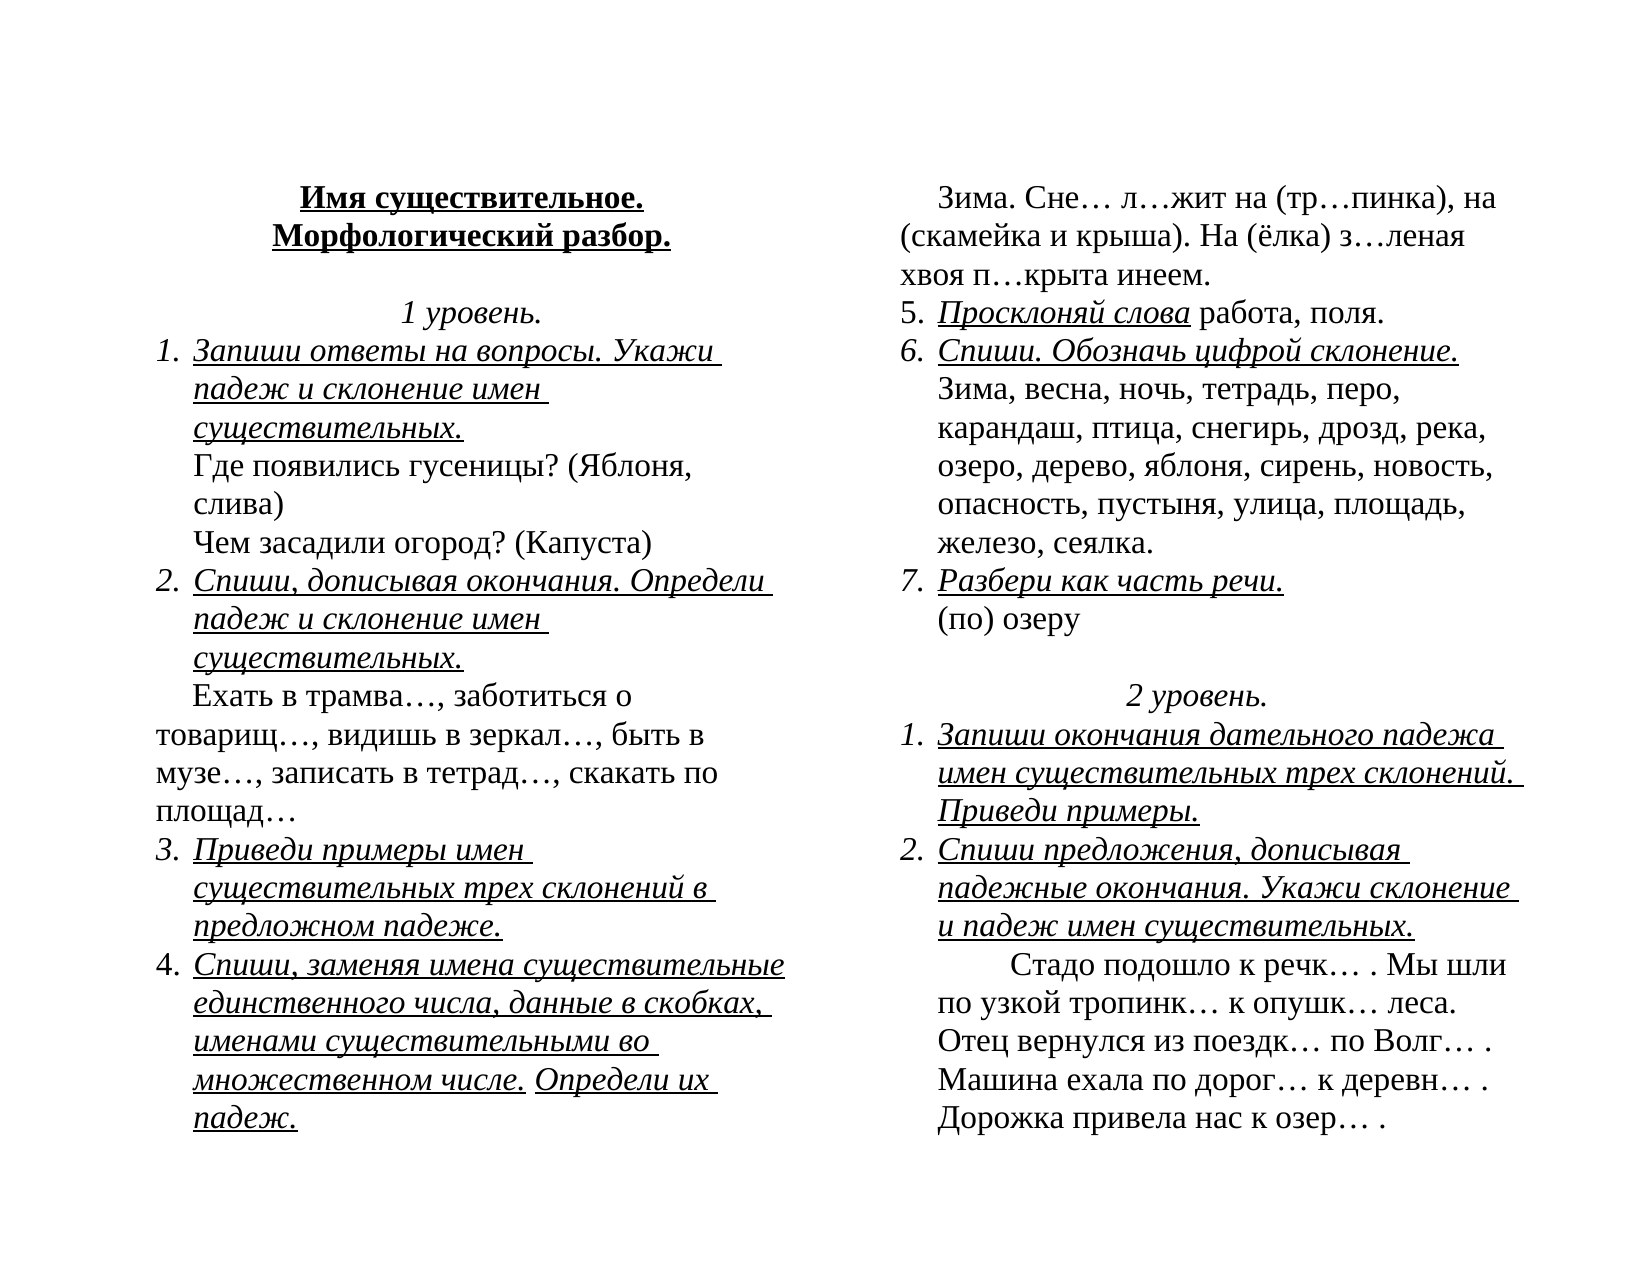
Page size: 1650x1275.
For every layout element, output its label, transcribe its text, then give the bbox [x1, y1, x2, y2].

list Спиши, дописывая окончания. Определи падеж и склонение имен существительных. [156, 561, 787, 676]
list Запиши ответы на вопросы. Укажи падеж и склонение имен существительных. [156, 331, 787, 446]
text (по) озеру [937, 599, 1532, 637]
text Зима, весна, ночь, тетрадь, перо, карандаш, птица, снегирь, дрозд, река, озеро, дерево, яблоня, сирень, новость, опасность, пустыня, улица, площадь, железо, сеялка. [937, 369, 1532, 561]
list Спиши предложения, дописывая падежные окончания. Укажи склонение и падеж имен существительных. [900, 829, 1532, 944]
list Разбери как часть речи. [900, 561, 1532, 599]
text 1 уровень. [156, 292, 787, 331]
text Ехать в трамва…, заботиться о товарищ…, видишь в зеркал…, быть в музе…, записать в тетрад…, скакать по площад… [156, 676, 787, 829]
list Спиши, заменяя имена существительные единственного числа, данные в скобках, именами существительными во множественном числе. Определи их падеж. [156, 944, 787, 1136]
list Приведи примеры имен существительных трех склонений в предложном падеже. [156, 829, 787, 944]
list Запиши окончания дательного падежа имен существительных трех склонений. Приведи примеры. [900, 714, 1532, 829]
text Зима. Сне… л…жит на (тр…пинка), на (скамейка и крыша). На (ёлка) з…леная хвоя п…крыта инеем. [900, 177, 1532, 292]
list Просклоняй слова работа, поля. [900, 292, 1532, 331]
text 2 уровень. [862, 676, 1532, 714]
text Стадо подошло к речк… . Мы шли по узкой тропинк… к опушк… леса. Отец вернулся из поездк… по Волг… . Машина ехала по дорог… к деревн… . Дорожка привела нас к озер… . [937, 944, 1532, 1136]
text Чем засадили огород? (Капуста) [193, 522, 787, 561]
text Имя существительное. Морфологический разбор. [156, 177, 787, 254]
text Где появились гусеницы? (Яблоня, слива) [193, 446, 787, 522]
list Спиши. Обозначь цифрой склонение. [900, 331, 1532, 369]
